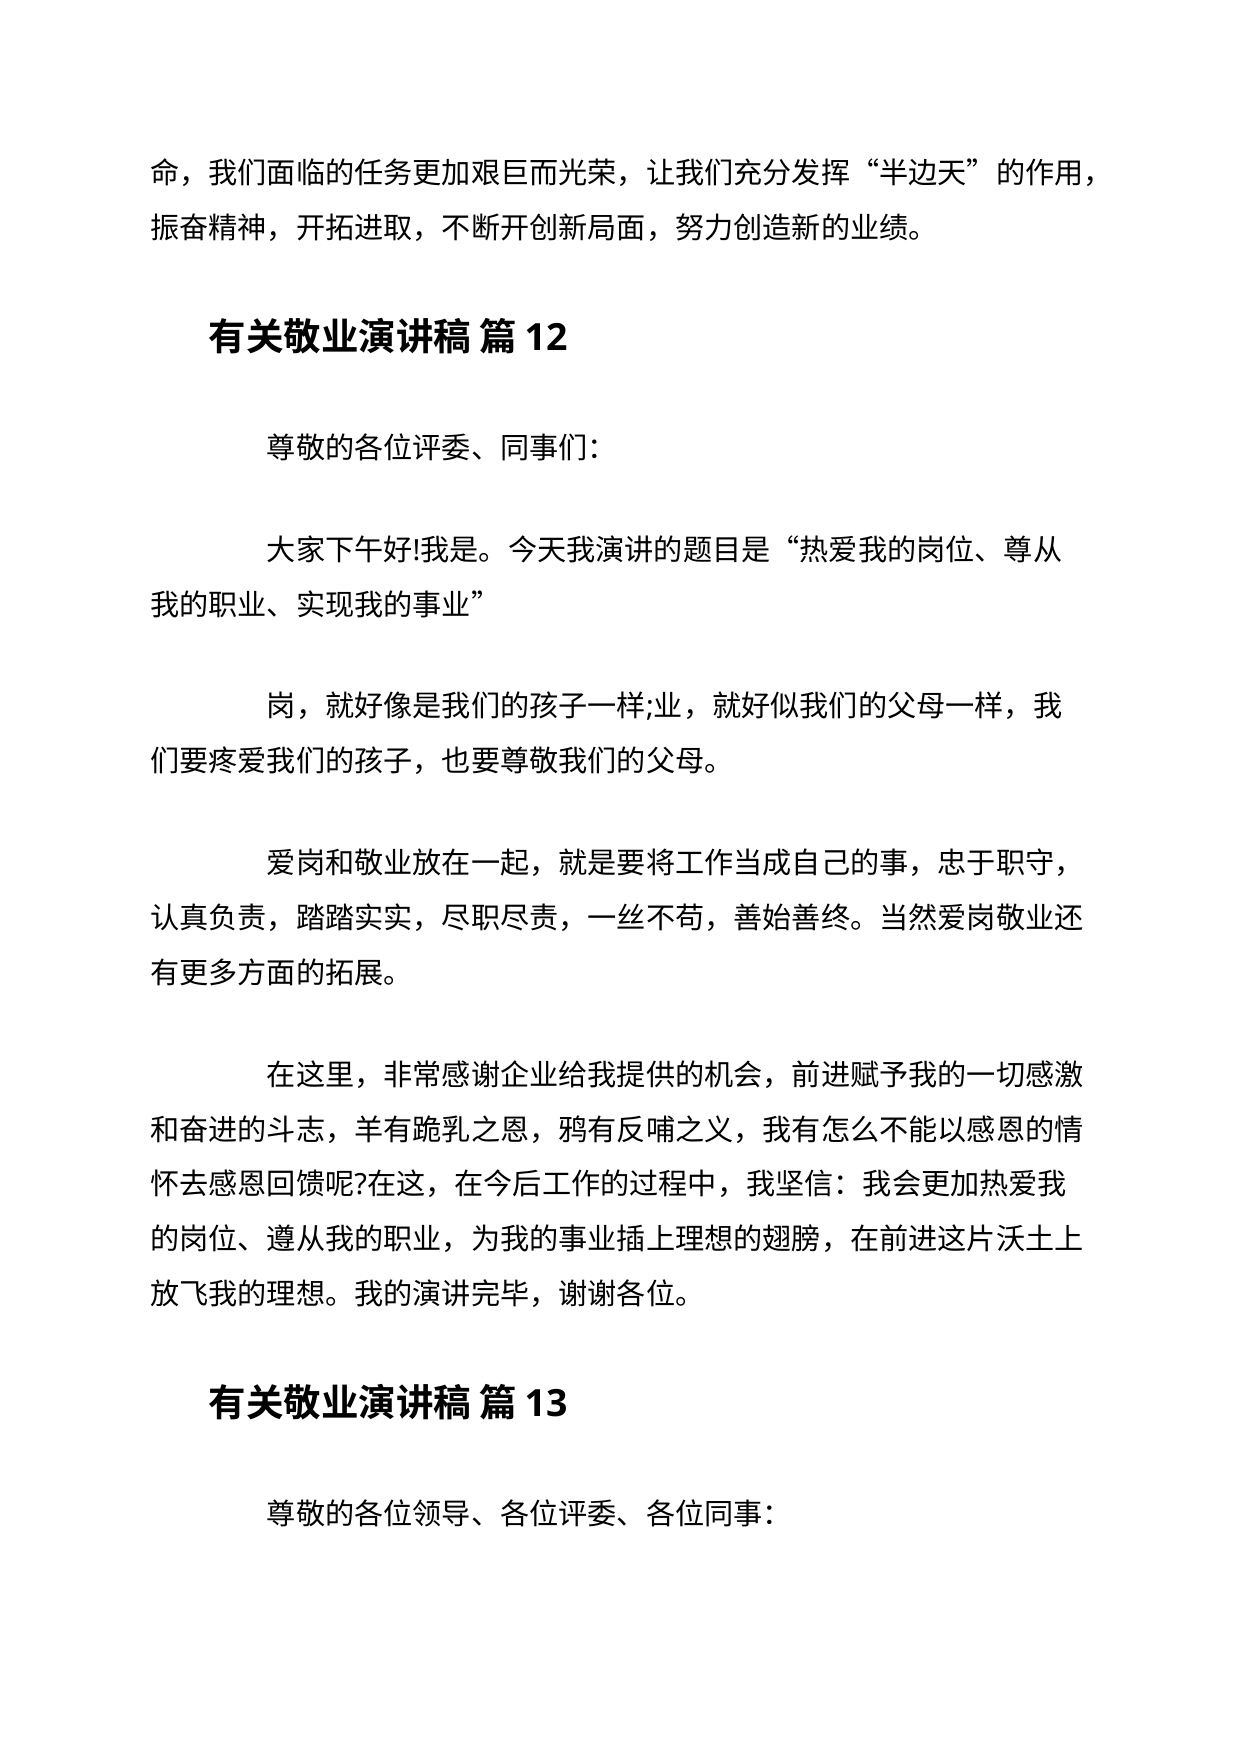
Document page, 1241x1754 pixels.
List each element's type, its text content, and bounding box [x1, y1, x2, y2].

text 尊敬的各位领导、各位评委、各位同事： [150, 1490, 1090, 1532]
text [150, 150, 1090, 247]
text 岗，就好像是我们的孩子一样;业，就好似我们的父母一样，我们要疼爱我们的孩子，也要尊敬我们的父母。 [150, 683, 1090, 780]
text 爱岗和敬业放在一起，就是要将工作当成自己的事，忠于职守，认真负责，踏踏实实，尽职尽责，一丝不苟，善始善终。当然爱岗敬业还有更多方面的拓展。 [150, 839, 1090, 992]
text 大家下午好!我是。今天我演讲的题目是“热爱我的岗位、尊从我的职业、实现我的事业” [150, 526, 1090, 623]
text 在这里，非常感谢企业给我提供的机会，前进赋予我的一切感激和奋进的斗志，羊有跪乳之恩，鸦有反哺之义，我有怎么不能以感恩的情怀去感恩回馈呢?在这，在今后工作的过程中，我坚信：我会更加热爱我的岗位、遵从我的职业，为我的事业插上理想的翅膀，在前进这片沃土上放飞我的理想。我的演讲完毕，谢谢各位。 [150, 1051, 1090, 1313]
text 有关敬业演讲稿 篇13 [150, 1373, 1090, 1427]
text 有关敬业演讲稿 篇12 [150, 307, 1090, 361]
text 尊敬的各位评委、同事们： [150, 424, 1090, 467]
